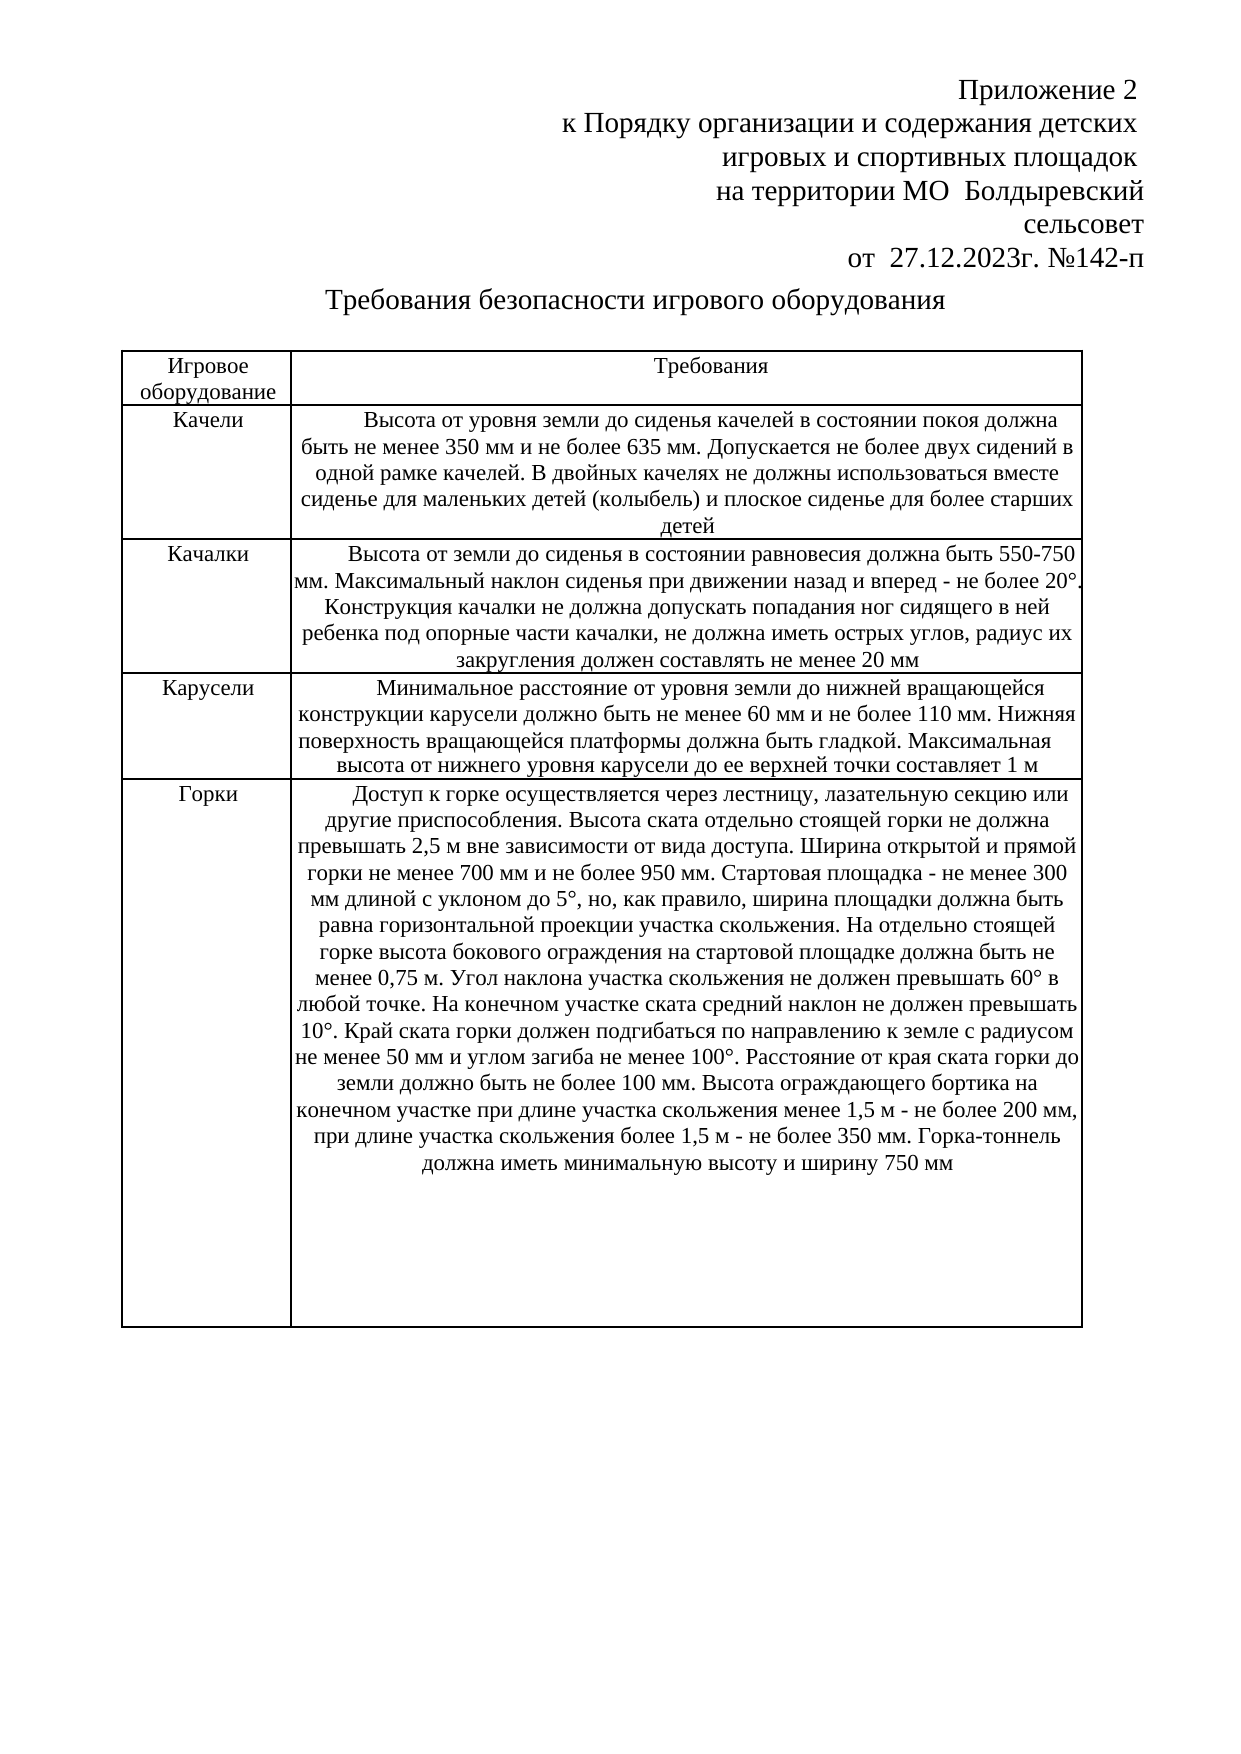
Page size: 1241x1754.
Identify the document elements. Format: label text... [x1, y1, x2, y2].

table_cell Карусели [123, 674, 290, 777]
text на территории МО Болдыревский сельсовет [621, 173, 1144, 240]
table_cell Горки [123, 780, 290, 1326]
text Требования безопасности игрового оборудования [158, 282, 1112, 316]
table_header Требования [292, 352, 1081, 404]
table_cell Высота от уровня земли до сиденья качелей в состоянии покоя должна быть не менее 350 мм и не более 635 мм. Допускается не более двух сидений в одной рамке качелей. В двойных качелях не должны использоваться вместе сиденье для маленьких детей (колыбель) и плоское сиденье для более старших детей [292, 406, 1081, 538]
table_cell Высота от земли до сиденья в состоянии равновесия должна быть 550-750 мм. Максимальный наклон сиденья при движении назад и вперед - не более 20°. Конструкция качалки не должна допускать попадания ног сидящего в ней ребенка под опорные части качалки, не должна иметь острых углов, радиус их закругления должен составлять не менее 20 мм [292, 540, 1081, 672]
table_cell Качели [123, 406, 290, 538]
table_cell Доступ к горке осуществляется через лестницу, лазательную секцию или другие приспособления. Высота ската отдельно стоящей горки не должна превышать 2,5 м вне зависимости от вида доступа. Ширина открытой и прямой горки не менее 700 мм и не более 950 мм. Стартовая площадка - не менее 300 мм длиной с уклоном до 5°, но, как правило, ширина площадки должна быть равна горизонтальной проекции участка скольжения. На отдельно стоящей горке высота бокового ограждения на стартовой площадке должна быть не менее 0,75 м. Угол наклона участка скольжения не должен превышать 60° в любой точке. На конечном участке ската средний наклон не должен превышать 10°. Край ската горки должен подгибаться по направлению к земле с радиусом не менее 50 мм и углом загиба не менее 100°. Расстояние от края ската горки до земли должно быть не более 100 мм. Высота ограждающего бортика на конечном участке при длине участка скольжения менее 1,5 м - не более 200 мм, при длине участка скольжения более 1,5 м - не более 350 мм. Горка-тоннель должна иметь минимальную высоту и ширину 750 мм [292, 780, 1081, 1326]
table_cell Качалки [123, 540, 290, 672]
text Приложение 2 к Порядку организации и содержания детских игровых и спортивных площадок [561, 72, 1137, 173]
table_cell Минимальное расстояние от уровня земли до нижней вращающейся конструкции карусели должно быть не менее 60 мм и не более 110 мм. Нижняя поверхность вращающейся платформы должна быть гладкой. Максимальная высота от нижнего уровня карусели до ее верхней точки составляет 1 м [292, 674, 1081, 777]
table_header Игровое оборудование [123, 352, 290, 404]
text от 27.12.2023г. №142-п [784, 240, 1144, 273]
